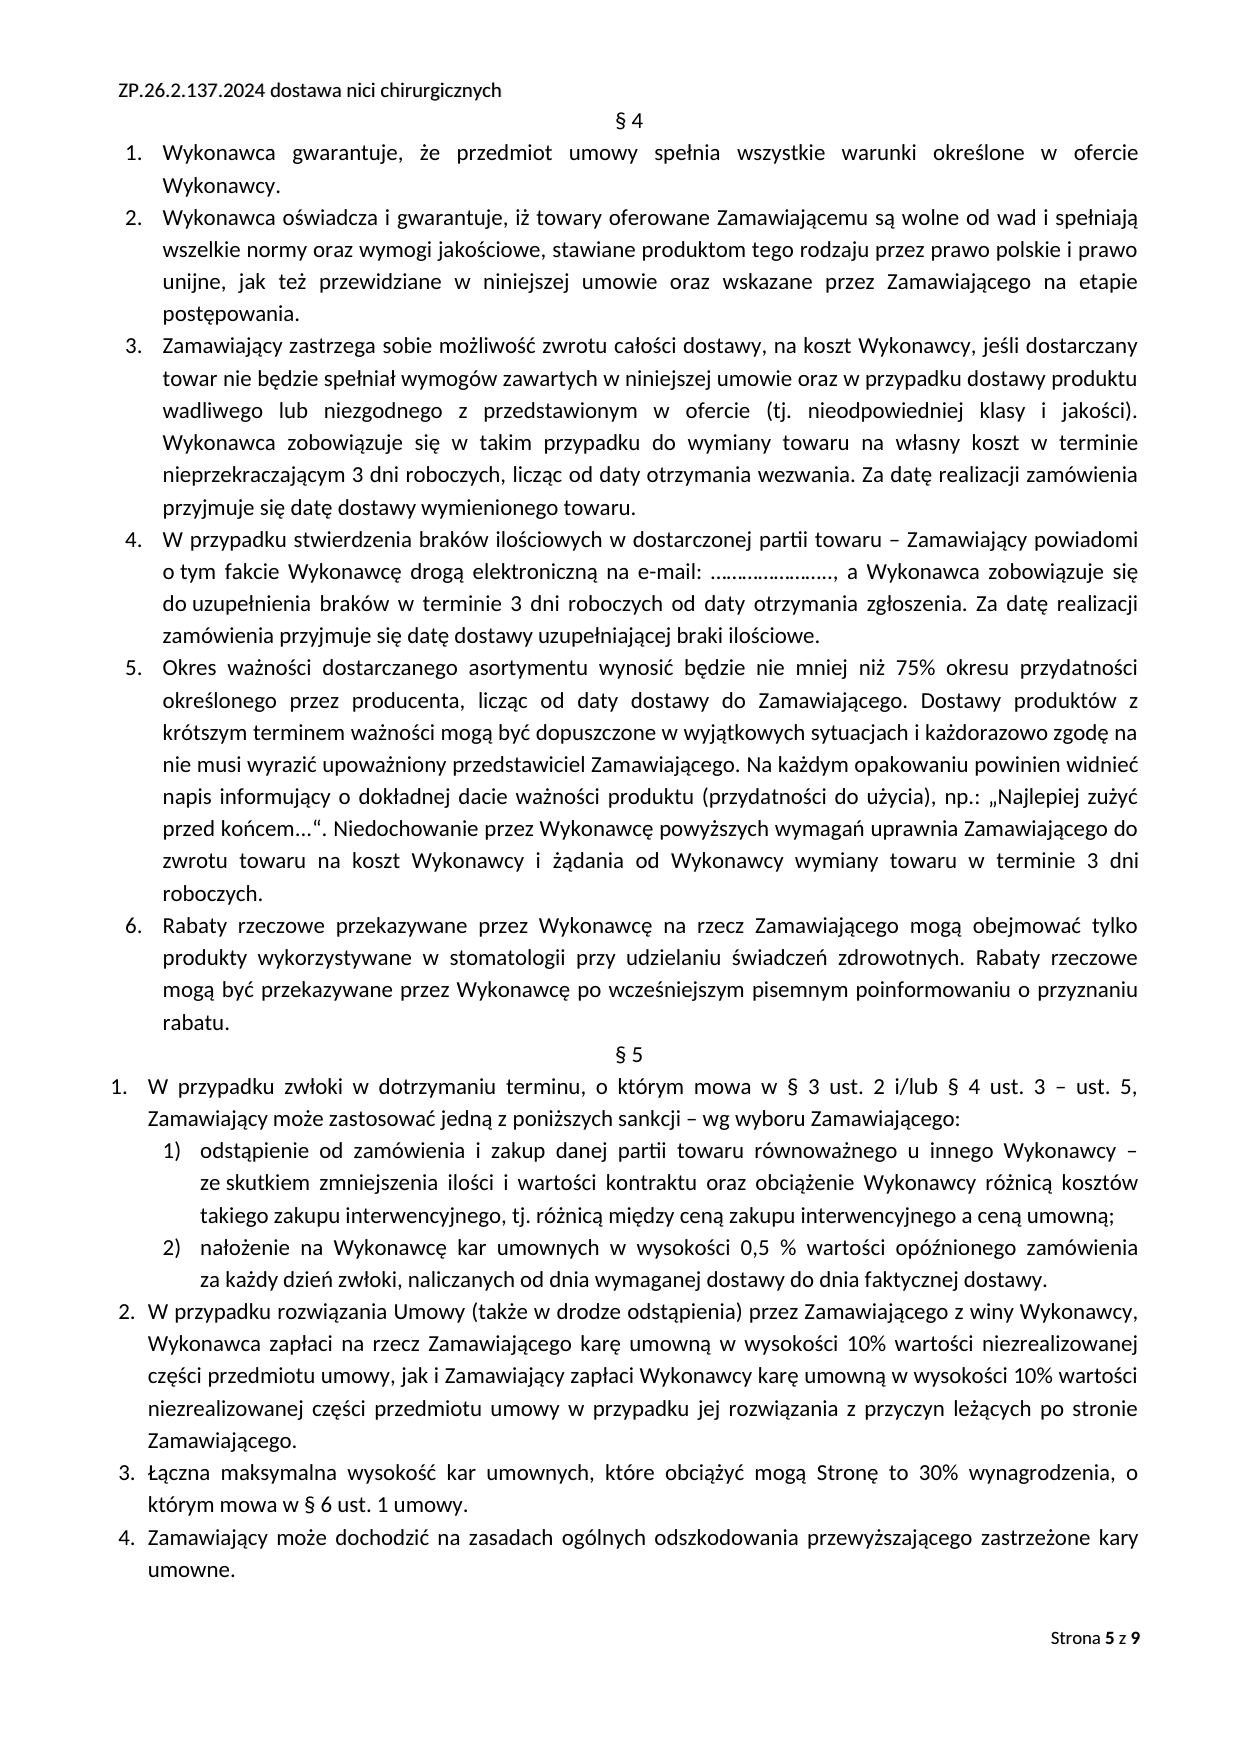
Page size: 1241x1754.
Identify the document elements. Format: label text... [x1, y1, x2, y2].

list Zamawiający zastrzega sobie możliwość zwrotu całości dostawy, na koszt Wykonawcy, jeśli dostarczany towar nie będzie spełniał wymogów zawartych w niniejszej umowie oraz w przypadku dostawy produktu wadliwego lub niezgodnego z przedstawionym w ofercie (tj. nieodpowiedniej klasy i jakości). Wykonawca zobowiązuje się w takim przypadku do wymiany towaru na własny koszt w terminie nieprzekraczającym 3 dni roboczych, licząc od daty otrzymania wezwania. Za datę realizacji zamówienia przyjmuje się datę dostawy wymienionego towaru. [125, 332, 1140, 521]
list Wykonawca oświadcza i gwarantuje, iż towary oferowane Zamawiającemu są wolne od wad i spełniają wszelkie normy oraz wymogi jakościowe, stawiane produktom tego rodzaju przez prawo polskie i prawo unijne, jak też przewidziane w niniejszej umowie oraz wskazane przez Zamawiającego na etapie postępowania. [125, 203, 1140, 327]
text § 4 [118, 106, 1140, 134]
list nałożenie na Wykonawcę kar umownych w wysokości 0,5 % wartości opóźnionego zamówienia za każdy dzień zwłoki, naliczanych od dnia wymaganej dostawy do dnia faktycznej dostawy. [162, 1233, 1140, 1293]
list W przypadku stwierdzenia braków ilościowych w dostarczonej partii towaru – Zamawiający powiadomi o tym fakcie Wykonawcę drogą elektroniczną na e-mail: ………………….., a Wykonawca zobowiązuje się do uzupełnienia braków w terminie 3 dni roboczych od daty otrzymania zgłoszenia. Za datę realizacji zamówienia przyjmuje się datę dostawy uzupełniającej braki ilościowe. [125, 525, 1140, 649]
list W przypadku zwłoki w dotrzymaniu terminu, o którym mowa w § 3 ust. 2 i/lub § 4 ust. 3 – ust. 5, Zamawiający może zastosować jedną z poniższych sankcji – wg wyboru Zamawiającego: [110, 1072, 1140, 1132]
list odstąpienie od zamówienia i zakup danej partii towaru równoważnego u innego Wykonawcy – ze skutkiem zmniejszenia ilości i wartości kontraktu oraz obciążenie Wykonawcy różnicą kosztów takiego zakupu interwencyjnego, tj. różnicą między ceną zakupu interwencyjnego a ceną umowną; [162, 1136, 1140, 1229]
list W przypadku rozwiązania Umowy (także w drodze odstąpienia) przez Zamawiającego z winy Wykonawcy, Wykonawca zapłaci na rzecz Zamawiającego karę umowną w wysokości 10% wartości niezrealizowanej części przedmiotu umowy, jak i Zamawiający zapłaci Wykonawcy karę umowną w wysokości 10% wartości niezrealizowanej części przedmiotu umowy w przypadku jej rozwiązania z przyczyn leżących po stronie Zamawiającego. [118, 1297, 1140, 1454]
text § 5 [118, 1040, 1140, 1068]
list Wykonawca gwarantuje, że przedmiot umowy spełnia wszystkie warunki określone w ofercie Wykonawcy. [125, 138, 1140, 199]
list Okres ważności dostarczanego asortymentu wynosić będzie nie mniej niż 75% okresu przydatności określonego przez producenta, licząc od daty dostawy do Zamawiającego. Dostawy produktów z krótszym terminem ważności mogą być dopuszczone w wyjątkowych sytuacjach i każdorazowo zgodę na nie musi wyrazić upoważniony przedstawiciel Zamawiającego. Na każdym opakowaniu powinien widnieć napis informujący o dokładnej dacie ważności produktu (przydatności do użycia), np.: „Najlepiej zużyć przed końcem...“. Niedochowanie przez Wykonawcę powyższych wymagań uprawnia Zamawiającego do zwrotu towaru na koszt Wykonawcy i żądania od Wykonawcy wymiany towaru w terminie 3 dni roboczych. [125, 653, 1140, 907]
list Rabaty rzeczowe przekazywane przez Wykonawcę na rzecz Zamawiającego mogą obejmować tylko produkty wykorzystywane w stomatologii przy udzielaniu świadczeń zdrowotnych. Rabaty rzeczowe mogą być przekazywane przez Wykonawcę po wcześniejszym pisemnym poinformowaniu o przyznaniu rabatu. [125, 911, 1140, 1036]
list Zamawiający może dochodzić na zasadach ogólnych odszkodowania przewyższającego zastrzeżone kary umowne. [118, 1523, 1140, 1583]
list Łączna maksymalna wysokość kar umownych, które obciążyć mogą Stronę to 30% wynagrodzenia, o którym mowa w § 6 ust. 1 umowy. [118, 1458, 1140, 1518]
